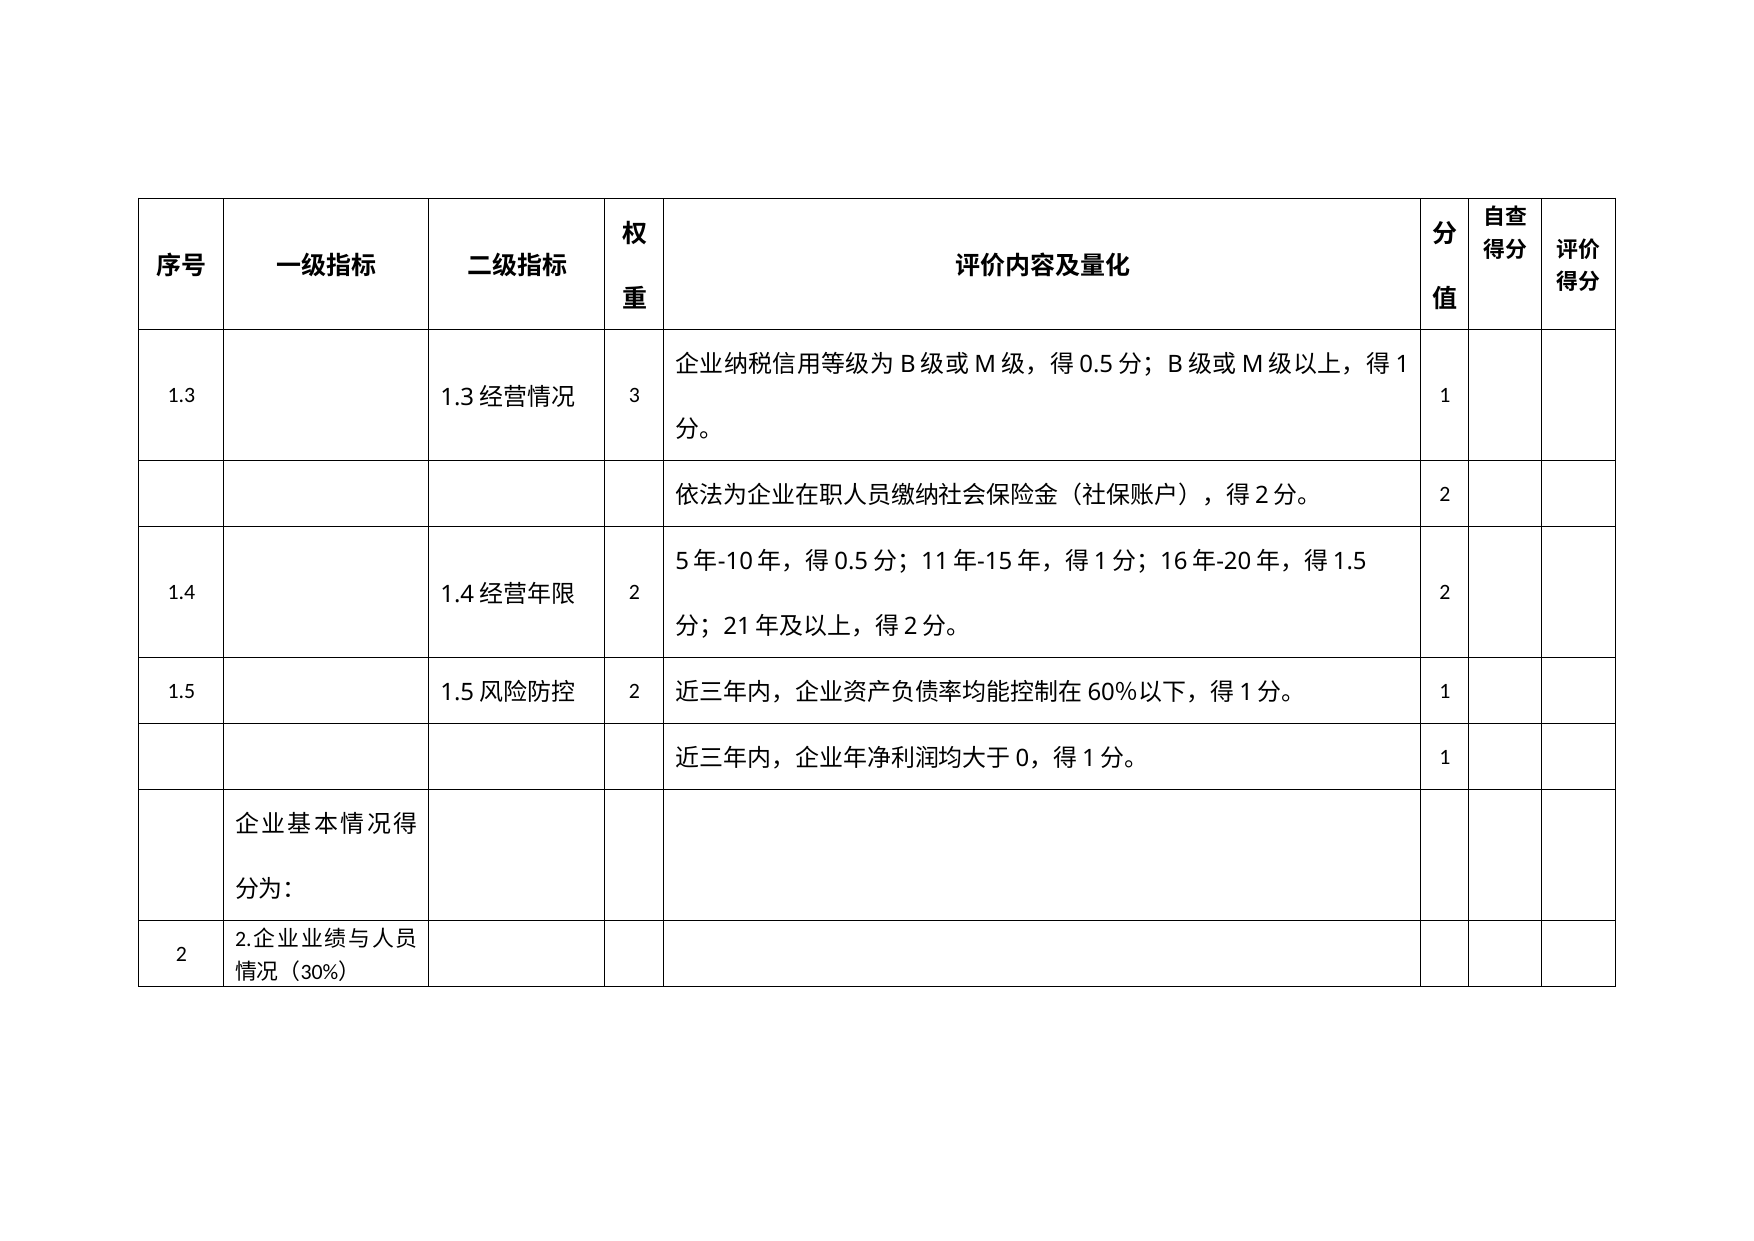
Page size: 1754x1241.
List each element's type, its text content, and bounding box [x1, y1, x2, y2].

table_cell [1469, 790, 1541, 920]
table_cell 5年-10年，得0.5分；11年-15年，得1分；16年-20年，得1.5分；21年及以上，得2分。 [664, 527, 1420, 657]
table_cell 依法为企业在职人员缴纳社会保险金（社保账户），得2分。 [664, 461, 1420, 526]
table_cell [1469, 527, 1541, 657]
table_cell [1469, 724, 1541, 789]
table_cell [429, 461, 604, 526]
table_cell [1542, 527, 1615, 657]
table_cell 1.3 [139, 330, 223, 460]
table_cell [224, 527, 428, 657]
table_header 权重 [605, 199, 663, 329]
table_cell [605, 461, 663, 526]
table_cell [1542, 658, 1615, 723]
table_cell 2 [605, 527, 663, 657]
table_cell [224, 724, 428, 789]
table_cell [664, 790, 1420, 920]
table_cell [1469, 921, 1541, 986]
table_cell 近三年内，企业资产负债率均能控制在60％以下，得1分。 [664, 658, 1420, 723]
table_cell 1.5 [139, 658, 223, 723]
table_cell [1542, 790, 1615, 920]
table_cell 1 [1421, 330, 1468, 460]
table_cell [429, 921, 604, 986]
table_cell 3 [605, 330, 663, 460]
table_cell [139, 790, 223, 920]
table_cell [1469, 330, 1541, 460]
table_cell [605, 724, 663, 789]
table_cell 2 [605, 658, 663, 723]
table_cell [139, 724, 223, 789]
table_header 分值 [1421, 199, 1468, 329]
table_cell [224, 330, 428, 460]
table_cell [664, 921, 1420, 986]
table_cell 1.5风险防控 [429, 658, 604, 723]
table_header 一级指标 [224, 199, 428, 329]
table_cell [1421, 921, 1468, 986]
table_cell 2.企业业绩与人员情况（30%） [224, 921, 428, 986]
table_cell 1 [1421, 658, 1468, 723]
table_header 评价内容及量化 [664, 199, 1420, 329]
table_header 评价得分 [1542, 199, 1615, 329]
table_cell [1542, 921, 1615, 986]
table_header 自查得分 [1469, 199, 1541, 329]
table_cell 1.3经营情况 [429, 330, 604, 460]
table_cell 企业基本情况得分为： [224, 790, 428, 920]
table_cell [224, 658, 428, 723]
table_cell 2 [139, 921, 223, 986]
table_cell [605, 790, 663, 920]
table_cell [1469, 658, 1541, 723]
table_cell [1542, 461, 1615, 526]
table_cell 2 [1421, 527, 1468, 657]
table_cell [605, 921, 663, 986]
table_cell 1.4 [139, 527, 223, 657]
table_cell [429, 724, 604, 789]
table_cell 2 [1421, 461, 1468, 526]
table_header 序号 [139, 199, 223, 329]
table_cell [139, 461, 223, 526]
table_cell 1.4经营年限 [429, 527, 604, 657]
table_cell [1469, 461, 1541, 526]
table_cell 1 [1421, 724, 1468, 789]
table_cell [1421, 790, 1468, 920]
table_cell [1542, 724, 1615, 789]
table_cell 企业纳税信用等级为B级或M级，得0.5分；B级或M级以上，得1分。 [664, 330, 1420, 460]
table_header 二级指标 [429, 199, 604, 329]
table_cell 近三年内，企业年净利润均大于0，得1分。 [664, 724, 1420, 789]
table_cell [429, 790, 604, 920]
table_cell [1542, 330, 1615, 460]
table_cell [224, 461, 428, 526]
